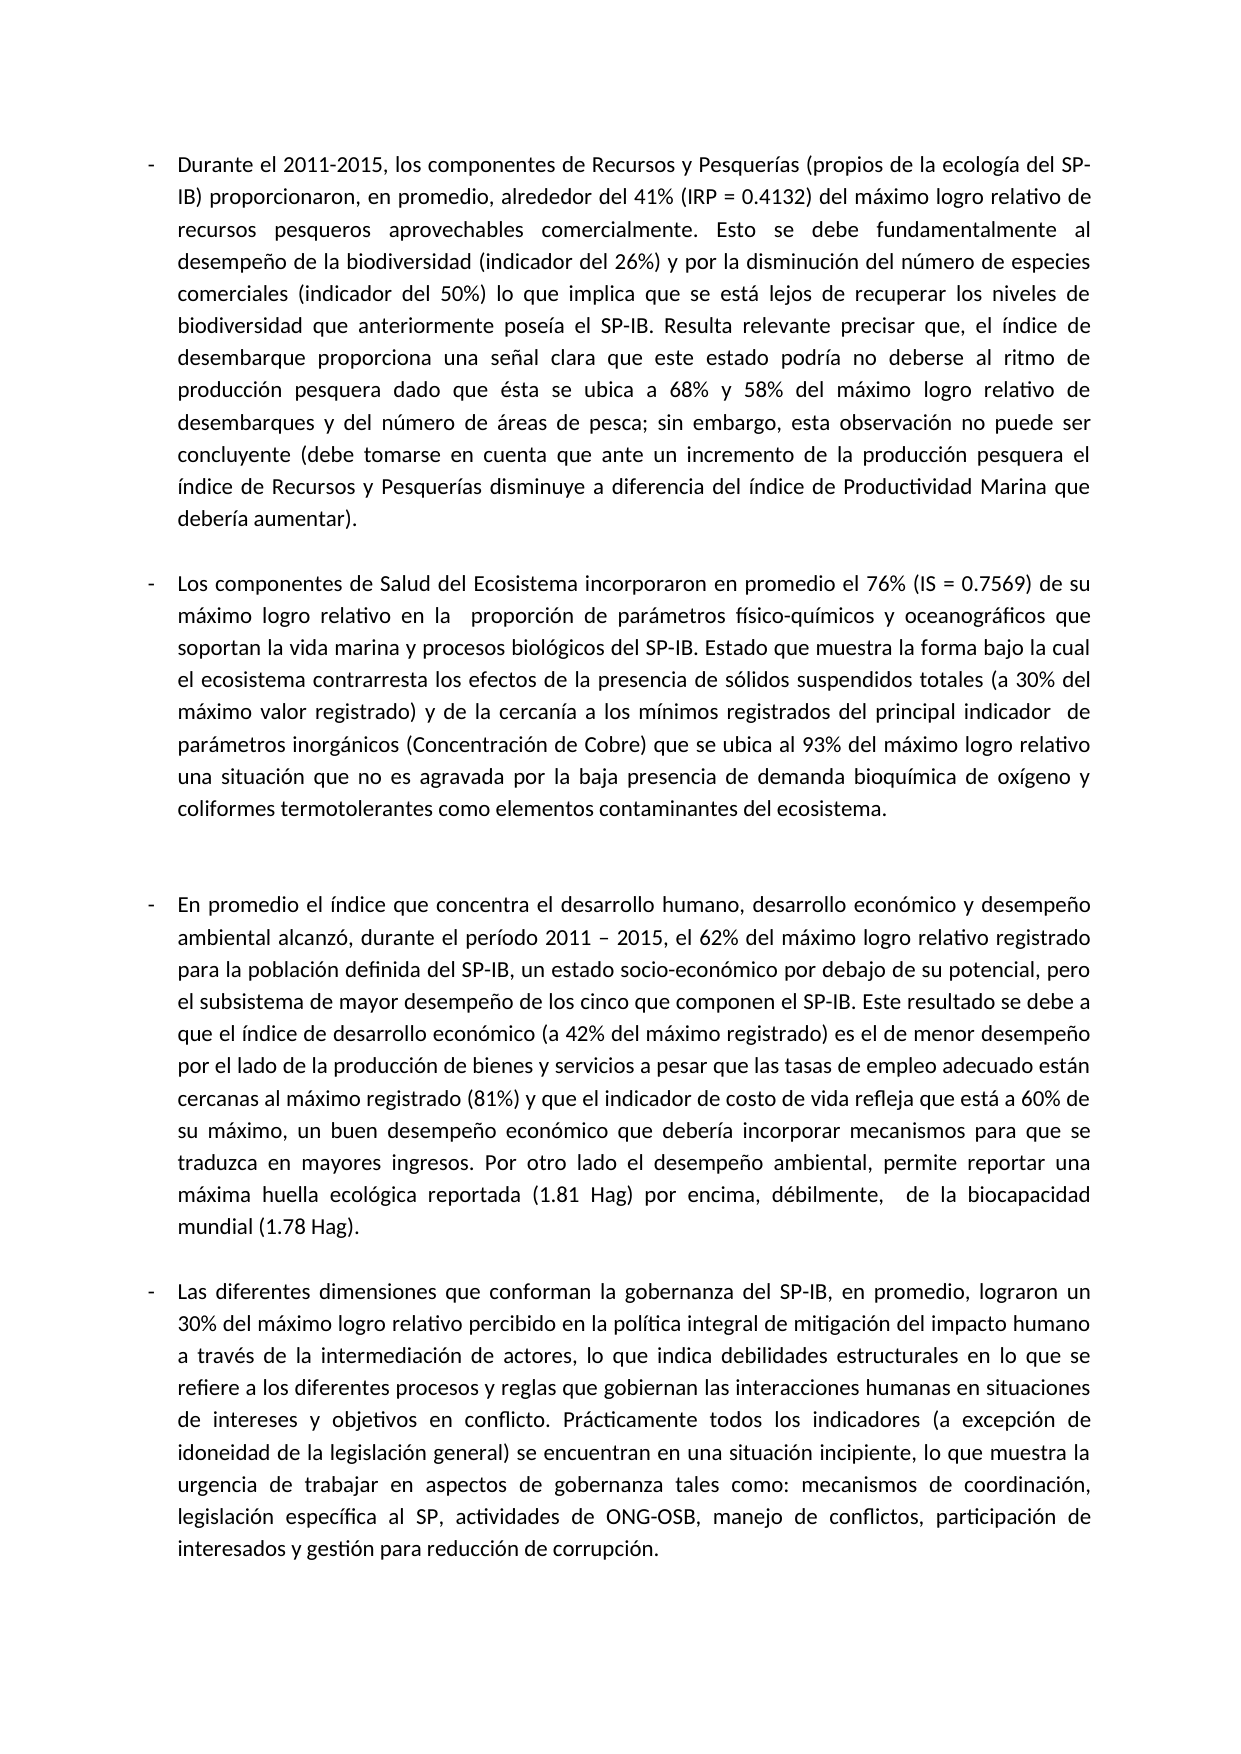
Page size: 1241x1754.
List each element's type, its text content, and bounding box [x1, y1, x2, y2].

list Las diferentes dimensiones que conforman la gobernanza del SP-IB, en promedio, lograron un 30% del máximo logro relativo percibido en la política integral de mitigación del impacto humano a través de la intermediación de actores, lo que indica debilidades estructurales en lo que se refiere a los diferentes procesos y reglas que gobiernan las interacciones humanas en situaciones de intereses y objetivos en conflicto. Prácticamente todos los indicadores (a excepción de idoneidad de la legislación general) se encuentran en una situación incipiente, lo que muestra la urgencia de trabajar en aspectos de gobernanza tales como: mecanismos de coordinación, legislación específica al SP, actividades de ONG-OSB, manejo de conflictos, participación de interesados y gestión para reducción de corrupción. [148, 1277, 1092, 1562]
list Los componentes de Salud del Ecosistema incorporaron en promedio el 76% (IS = 0.7569) de su máximo logro relativo en la proporción de parámetros físico-químicos y oceanográficos que soportan la vida marina y procesos biológicos del SP-IB. Estado que muestra la forma bajo la cual el ecosistema contrarresta los efectos de la presencia de sólidos suspendidos totales (a 30% del máximo valor registrado) y de la cercanía a los mínimos registrados del principal indicador de parámetros inorgánicos (Concentración de Cobre) que se ubica al 93% del máximo logro relativo una situación que no es agravada por la baja presencia de demanda bioquímica de oxígeno y coliformes termotolerantes como elementos contaminantes del ecosistema. [148, 569, 1092, 822]
list Durante el 2011-2015, los componentes de Recursos y Pesquerías (propios de la ecología del SP-IB) proporcionaron, en promedio, alrededor del 41% (IRP = 0.4132) del máximo logro relativo de recursos pesqueros aprovechables comercialmente. Esto se debe fundamentalmente al desempeño de la biodiversidad (indicador del 26%) y por la disminución del número de especies comerciales (indicador del 50%) lo que implica que se está lejos de recuperar los niveles de biodiversidad que anteriormente poseía el SP-IB. Resulta relevante precisar que, el índice de desembarque proporciona una señal clara que este estado podría no deberse al ritmo de producción pesquera dado que ésta se ubica a 68% y 58% del máximo logro relativo de desembarques y del número de áreas de pesca; sin embargo, esta observación no puede ser concluyente (debe tomarse en cuenta que ante un incremento de la producción pesquera el índice de Recursos y Pesquerías disminuye a diferencia del índice de Productividad Marina que debería aumentar). [148, 150, 1092, 532]
list En promedio el índice que concentra el desarrollo humano, desarrollo económico y desempeño ambiental alcanzó, durante el período 2011 – 2015, el 62% del máximo logro relativo registrado para la población definida del SP-IB, un estado socio-económico por debajo de su potencial, pero el subsistema de mayor desempeño de los cinco que componen el SP-IB. Este resultado se debe a que el índice de desarrollo económico (a 42% del máximo registrado) es el de menor desempeño por el lado de la producción de bienes y servicios a pesar que las tasas de empleo adecuado están cercanas al máximo registrado (81%) y que el indicador de costo de vida refleja que está a 60% de su máximo, un buen desempeño económico que debería incorporar mecanismos para que se traduzca en mayores ingresos. Por otro lado el desempeño ambiental, permite reportar una máxima huella ecológica reportada (1.81 Hag) por encima, débilmente, de la biocapacidad mundial (1.78 Hag). [148, 891, 1092, 1241]
